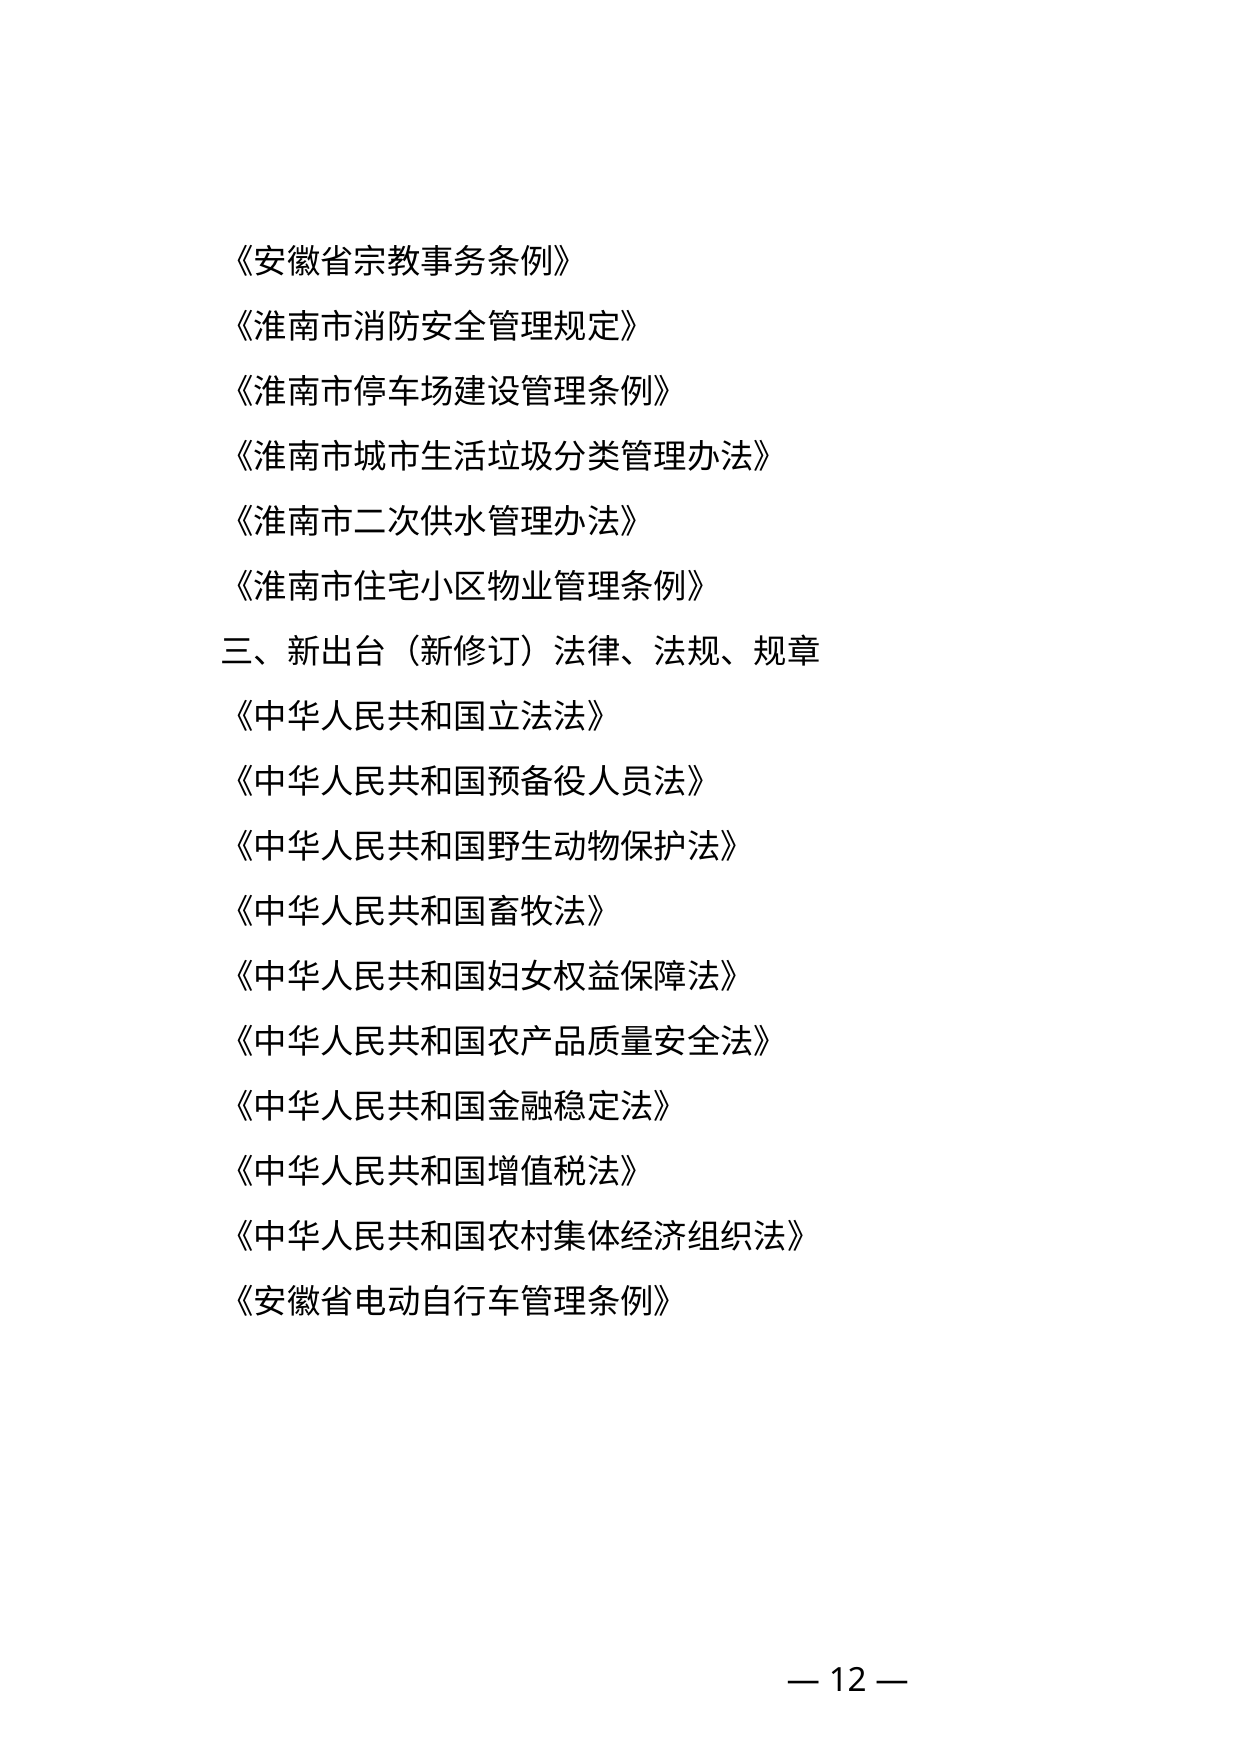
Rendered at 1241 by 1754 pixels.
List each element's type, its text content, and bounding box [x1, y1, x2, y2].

text 《中华人民共和国农村集体经济组织法》 [153, 1202, 1087, 1267]
text 《中华人民共和国金融稳定法》 [153, 1072, 1087, 1137]
text 《安徽省宗教事务条例》 [153, 227, 1087, 292]
text 《中华人民共和国畜牧法》 [153, 877, 1087, 942]
text 三、新出台（新修订）法律、法规、规章 [153, 617, 1087, 682]
text 《淮南市城市生活垃圾分类管理办法》 [153, 422, 1087, 487]
text 《淮南市二次供水管理办法》 [153, 487, 1087, 552]
text 《中华人民共和国增值税法》 [153, 1137, 1087, 1202]
text 《中华人民共和国妇女权益保障法》 [153, 942, 1087, 1007]
text 《中华人民共和国立法法》 [153, 682, 1087, 747]
text 《淮南市停车场建设管理条例》 [153, 357, 1087, 422]
text 《淮南市消防安全管理规定》 [153, 292, 1087, 357]
text 《安徽省电动自行车管理条例》 [153, 1267, 1087, 1332]
text 《中华人民共和国野生动物保护法》 [153, 812, 1087, 877]
text 《中华人民共和国预备役人员法》 [153, 747, 1087, 812]
text 《淮南市住宅小区物业管理条例》 [153, 552, 1087, 617]
text 《中华人民共和国农产品质量安全法》 [153, 1007, 1087, 1072]
